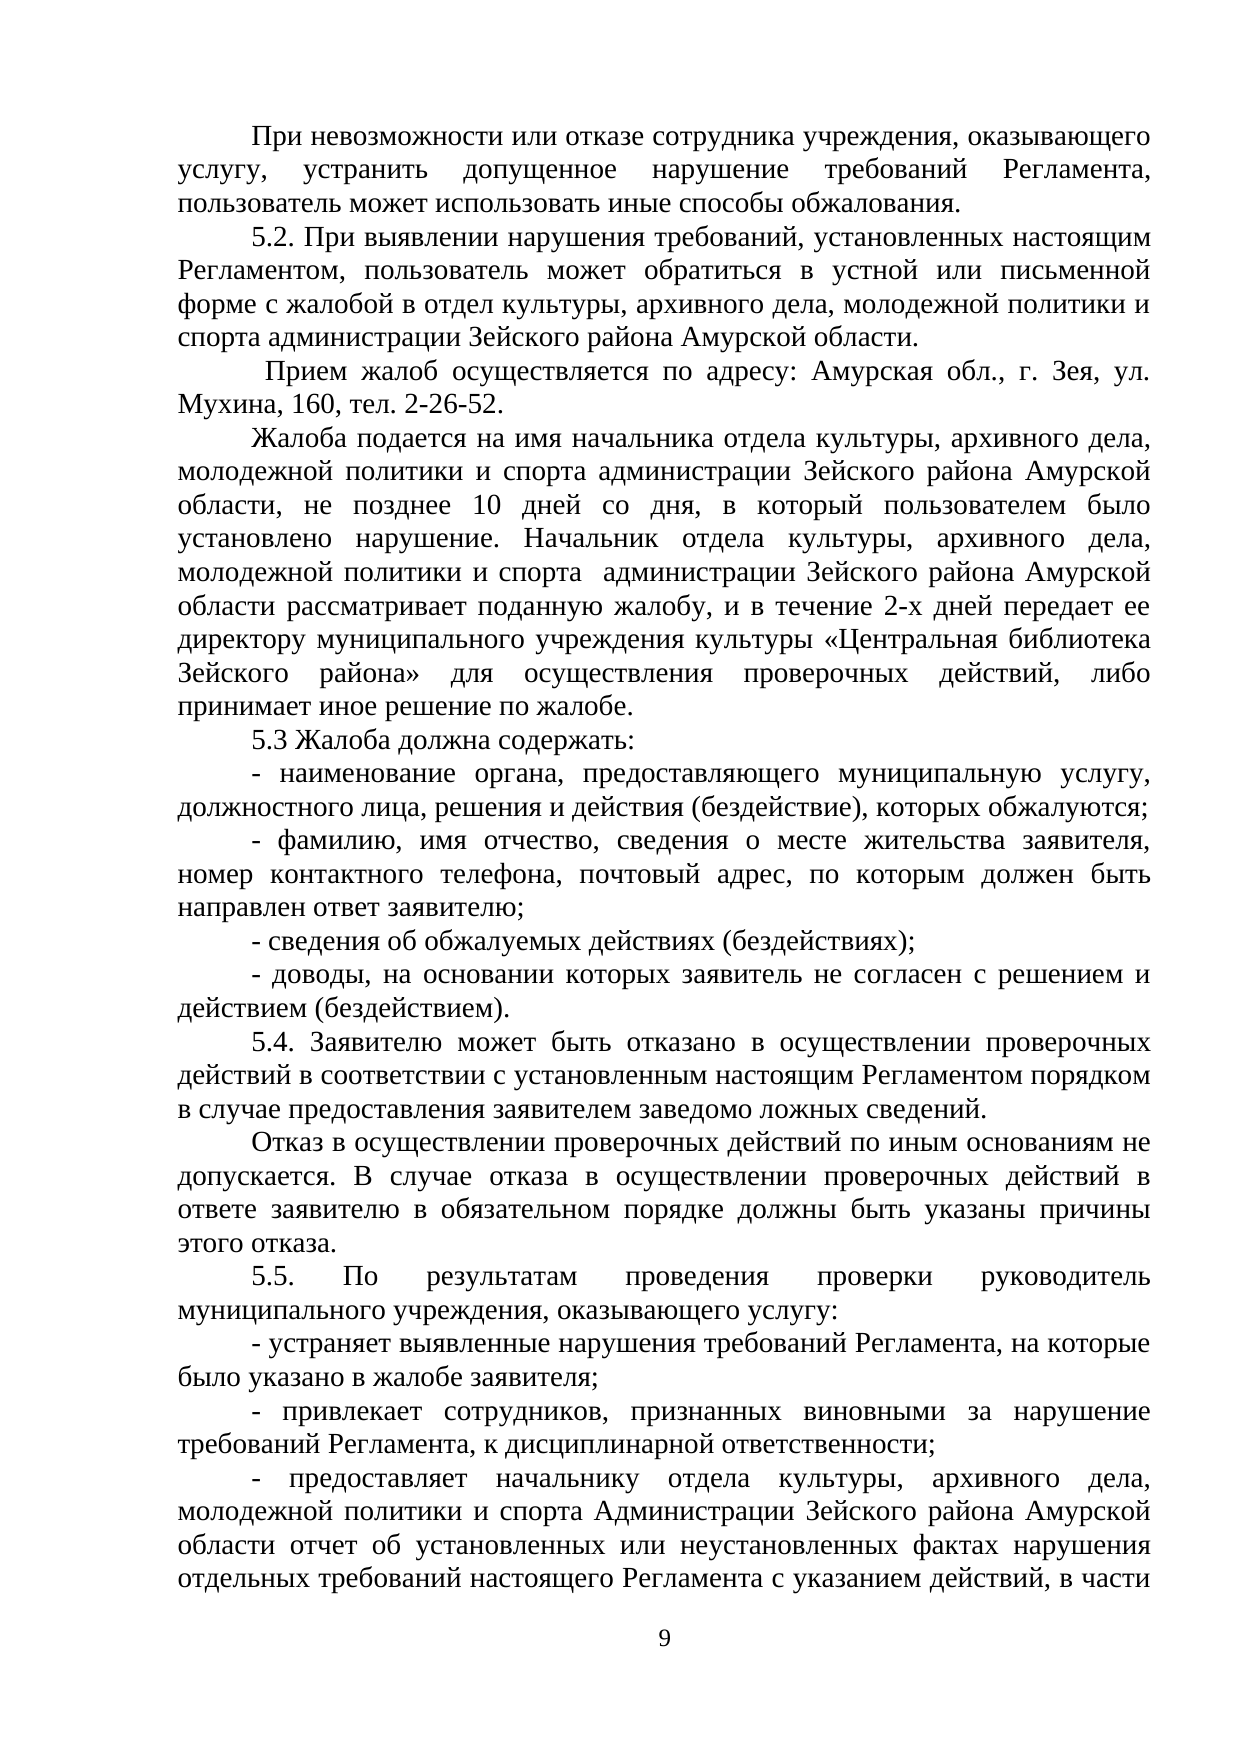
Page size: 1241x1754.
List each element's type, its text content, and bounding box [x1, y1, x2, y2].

text - фамилию, имя отчество, сведения о месте жительства заявителя, номер контактного телефона, почтовый адрес, по которым должен быть направлен ответ заявителю; [177, 822, 1152, 923]
text 5.2. При выявлении нарушения требований, установленных настоящим Регламентом, пользователь может обратиться в устной или письменной форме с жалобой в отдел культуры, архивного дела, молодежной политики и спорта администрации Зейского района Амурской области. [177, 219, 1152, 353]
text - наименование органа, предоставляющего муниципальную услугу, должностного лица, решения и действия (бездействие), которых обжалуются; [177, 755, 1152, 822]
text - доводы, на основании которых заявитель не согласен с решением и действием (бездействием). [177, 957, 1152, 1024]
text Отказ в осуществлении проверочных действий по иным основаниям не допускается. В случае отказа в осуществлении проверочных действий в ответе заявителю в обязательном порядке должны быть указаны причины этого отказа. [177, 1124, 1152, 1258]
text Прием жалоб осуществляется по адресу: Амурская обл., г. Зея, ул. Мухина, 160, тел. 2-26-52. [177, 353, 1152, 420]
text 5.4. Заявителю может быть отказано в осуществлении проверочных действий в соответствии с установленным настоящим Регламентом порядком в случае предоставления заявителем заведомо ложных сведений. [177, 1024, 1152, 1124]
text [177, 1460, 1152, 1594]
text 5.5. По результатам проведения проверки руководитель муниципального учреждения, оказывающего услугу: [177, 1258, 1152, 1326]
text Жалоба подается на имя начальника отдела культуры, архивного дела, молодежной политики и спорта администрации Зейского района Амурской области, не позднее 10 дней со дня, в который пользователем было установлено нарушение. Начальник отдела культуры, архивного дела, молодежной политики и спорта администрации Зейского района Амурской области рассматривает поданную жалобу, и в течение 2-х дней передает ее директору муниципального учреждения культуры «Центральная библиотека Зейского района» для осуществления проверочных действий, либо принимает иное решение по жалобе. [177, 420, 1152, 722]
text - сведения об обжалуемых действиях (бездействиях); [177, 923, 1152, 957]
text - привлекает сотрудников, признанных виновными за нарушение требований Регламента, к дисциплинарной ответственности; [177, 1393, 1152, 1460]
text 5.3 Жалоба должна содержать: [177, 722, 1152, 755]
text - устраняет выявленные нарушения требований Регламента, на которые было указано в жалобе заявителя; [177, 1326, 1152, 1393]
text При невозможности или отказе сотрудника учреждения, оказывающего услугу, устранить допущенное нарушение требований Регламента, пользователь может использовать иные способы обжалования. [177, 118, 1152, 219]
